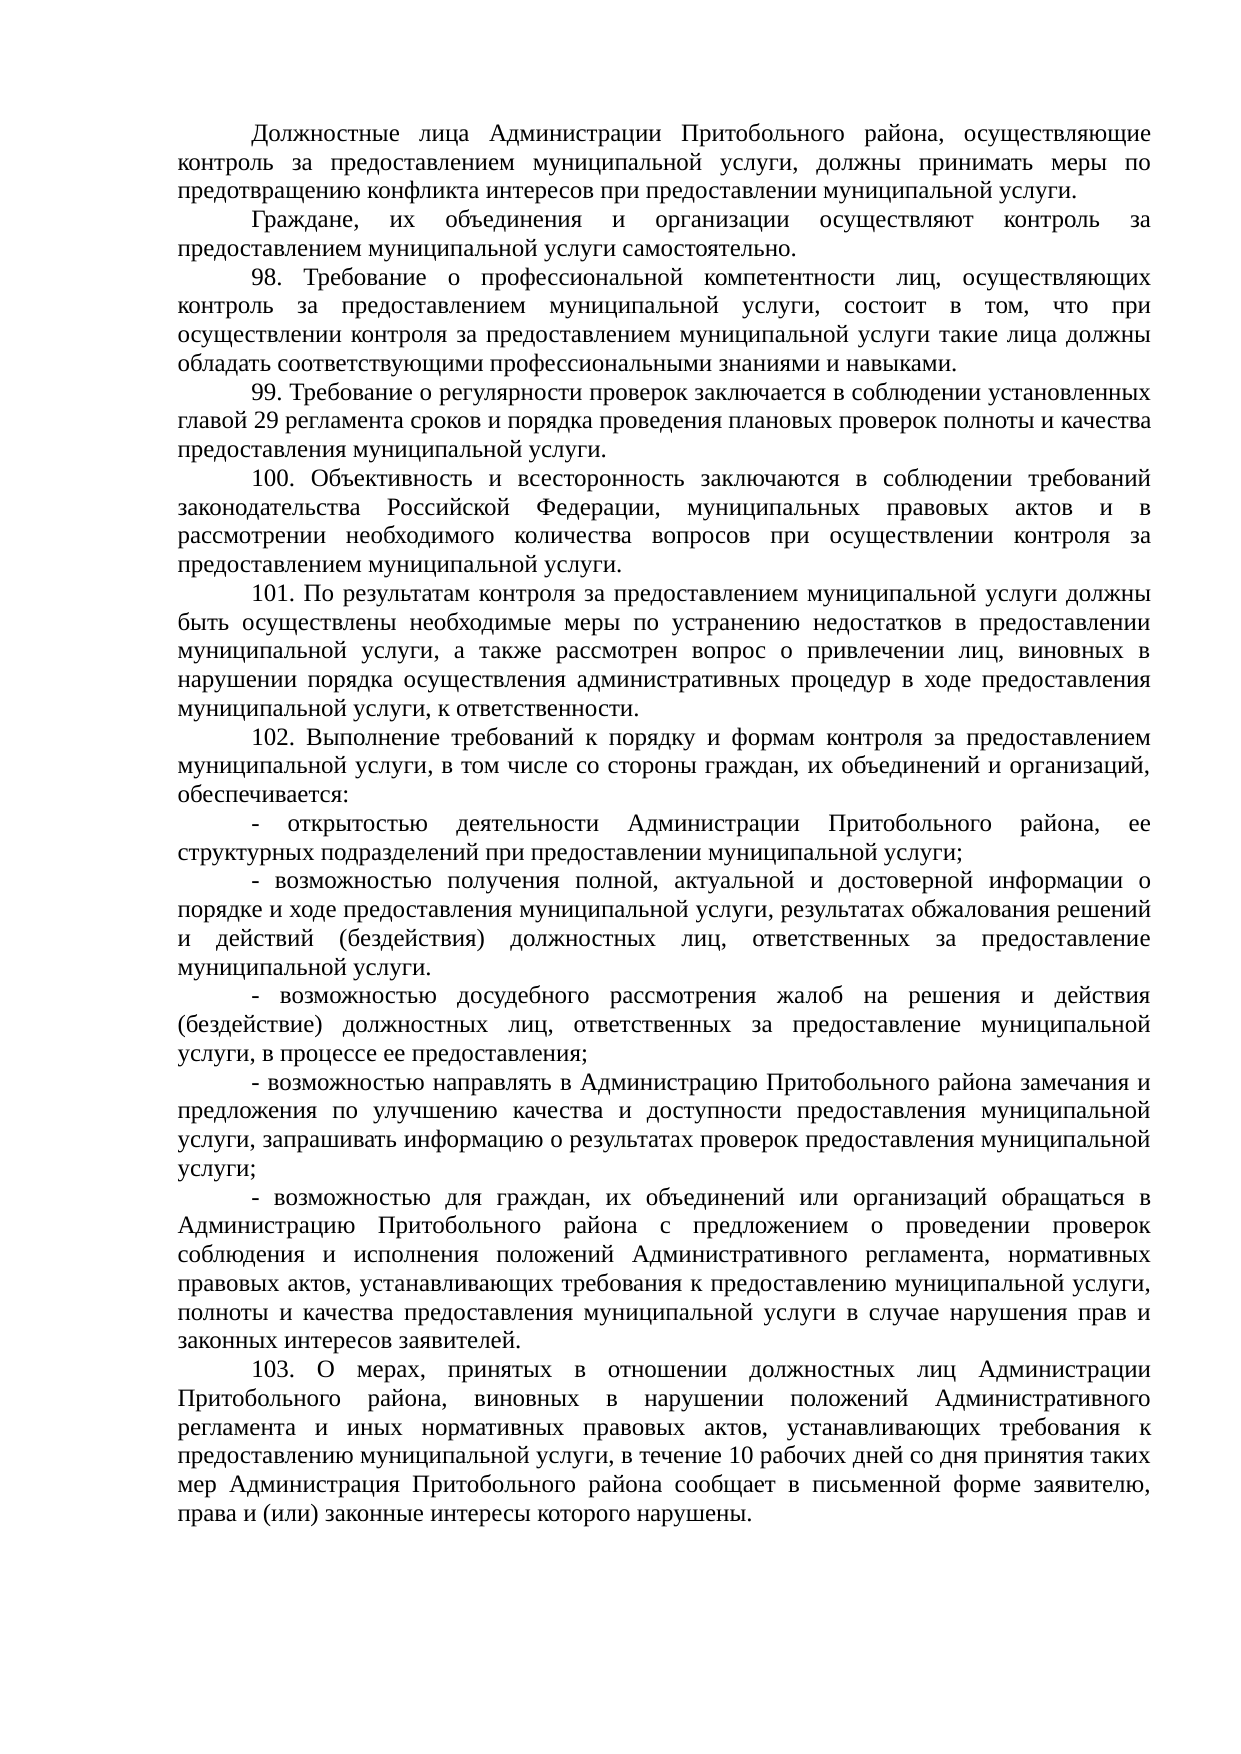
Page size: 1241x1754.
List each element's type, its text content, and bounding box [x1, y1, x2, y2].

text 101. По результатам контроля за предоставлением муниципальной услуги должны быть осуществлены необходимые меры по устранению недостатков в предоставлении муниципальной услуги, а также рассмотрен вопрос о привлечении лиц, виновных в нарушении порядка осуществления административных процедур в ходе предоставления муниципальной услуги, к ответственности. [177, 578, 1152, 722]
text 102. Выполнение требований к порядку и формам контроля за предоставлением муниципальной услуги, в том числе со стороны граждан, их объединений и организаций, обеспечивается: [177, 722, 1152, 808]
text 103. О мерах, принятых в отношении должностных лиц Администрации Притобольного района, виновных в нарушении положений Административного регламента и иных нормативных правовых актов, устанавливающих требования к предоставлению муниципальной услуги, в течение 10 рабочих дней со дня принятия таких мер Администрация Притобольного района сообщает в письменной форме заявителю, права и (или) законные интересы которого нарушены. [177, 1354, 1152, 1527]
text 98. Требование о профессиональной компетентности лиц, осуществляющих контроль за предоставлением муниципальной услуги, состоит в том, что при осуществлении контроля за предоставлением муниципальной услуги такие лица должны обладать соответствующими профессиональными знаниями и навыками. [177, 262, 1152, 377]
text - возможностью досудебного рассмотрения жалоб на решения и действия (бездействие) должностных лиц, ответственных за предоставление муниципальной услуги, в процессе ее предоставления; [177, 981, 1152, 1067]
text - возможностью получения полной, актуальной и достоверной информации о порядке и ходе предоставления муниципальной услуги, результатах обжалования решений и действий (бездействия) должностных лиц, ответственных за предоставление муниципальной услуги. [177, 866, 1152, 981]
text Граждане, их объединения и организации осуществляют контроль за предоставлением муниципальной услуги самостоятельно. [177, 204, 1152, 262]
text 100. Объективность и всесторонность заключаются в соблюдении требований законодательства Российской Федерации, муниципальных правовых актов и в рассмотрении необходимого количества вопросов при осуществлении контроля за предоставлением муниципальной услуги. [177, 463, 1152, 578]
text 99. Требование о регулярности проверок заключается в соблюдении установленных главой 29 регламента сроков и порядка проведения плановых проверок полноты и качества предоставления муниципальной услуги. [177, 377, 1152, 463]
text - возможностью направлять в Администрацию Притобольного района замечания и предложения по улучшению качества и доступности предоставления муниципальной услуги, запрашивать информацию о результатах проверок предоставления муниципальной услуги; [177, 1067, 1152, 1182]
text Должностные лица Администрации Притобольного района, осуществляющие контроль за предоставлением муниципальной услуги, должны принимать меры по предотвращению конфликта интересов при предоставлении муниципальной услуги. [177, 118, 1152, 204]
text - открытостью деятельности Администрации Притобольного района, ее структурных подразделений при предоставлении муниципальной услуги; [177, 808, 1152, 866]
text - возможностью для граждан, их объединений или организаций обращаться в Администрацию Притобольного района с предложением о проведении проверок соблюдения и исполнения положений Административного регламента, нормативных правовых актов, устанавливающих требования к предоставлению муниципальной услуги, полноты и качества предоставления муниципальной услуги в случае нарушения прав и законных интересов заявителей. [177, 1182, 1152, 1354]
